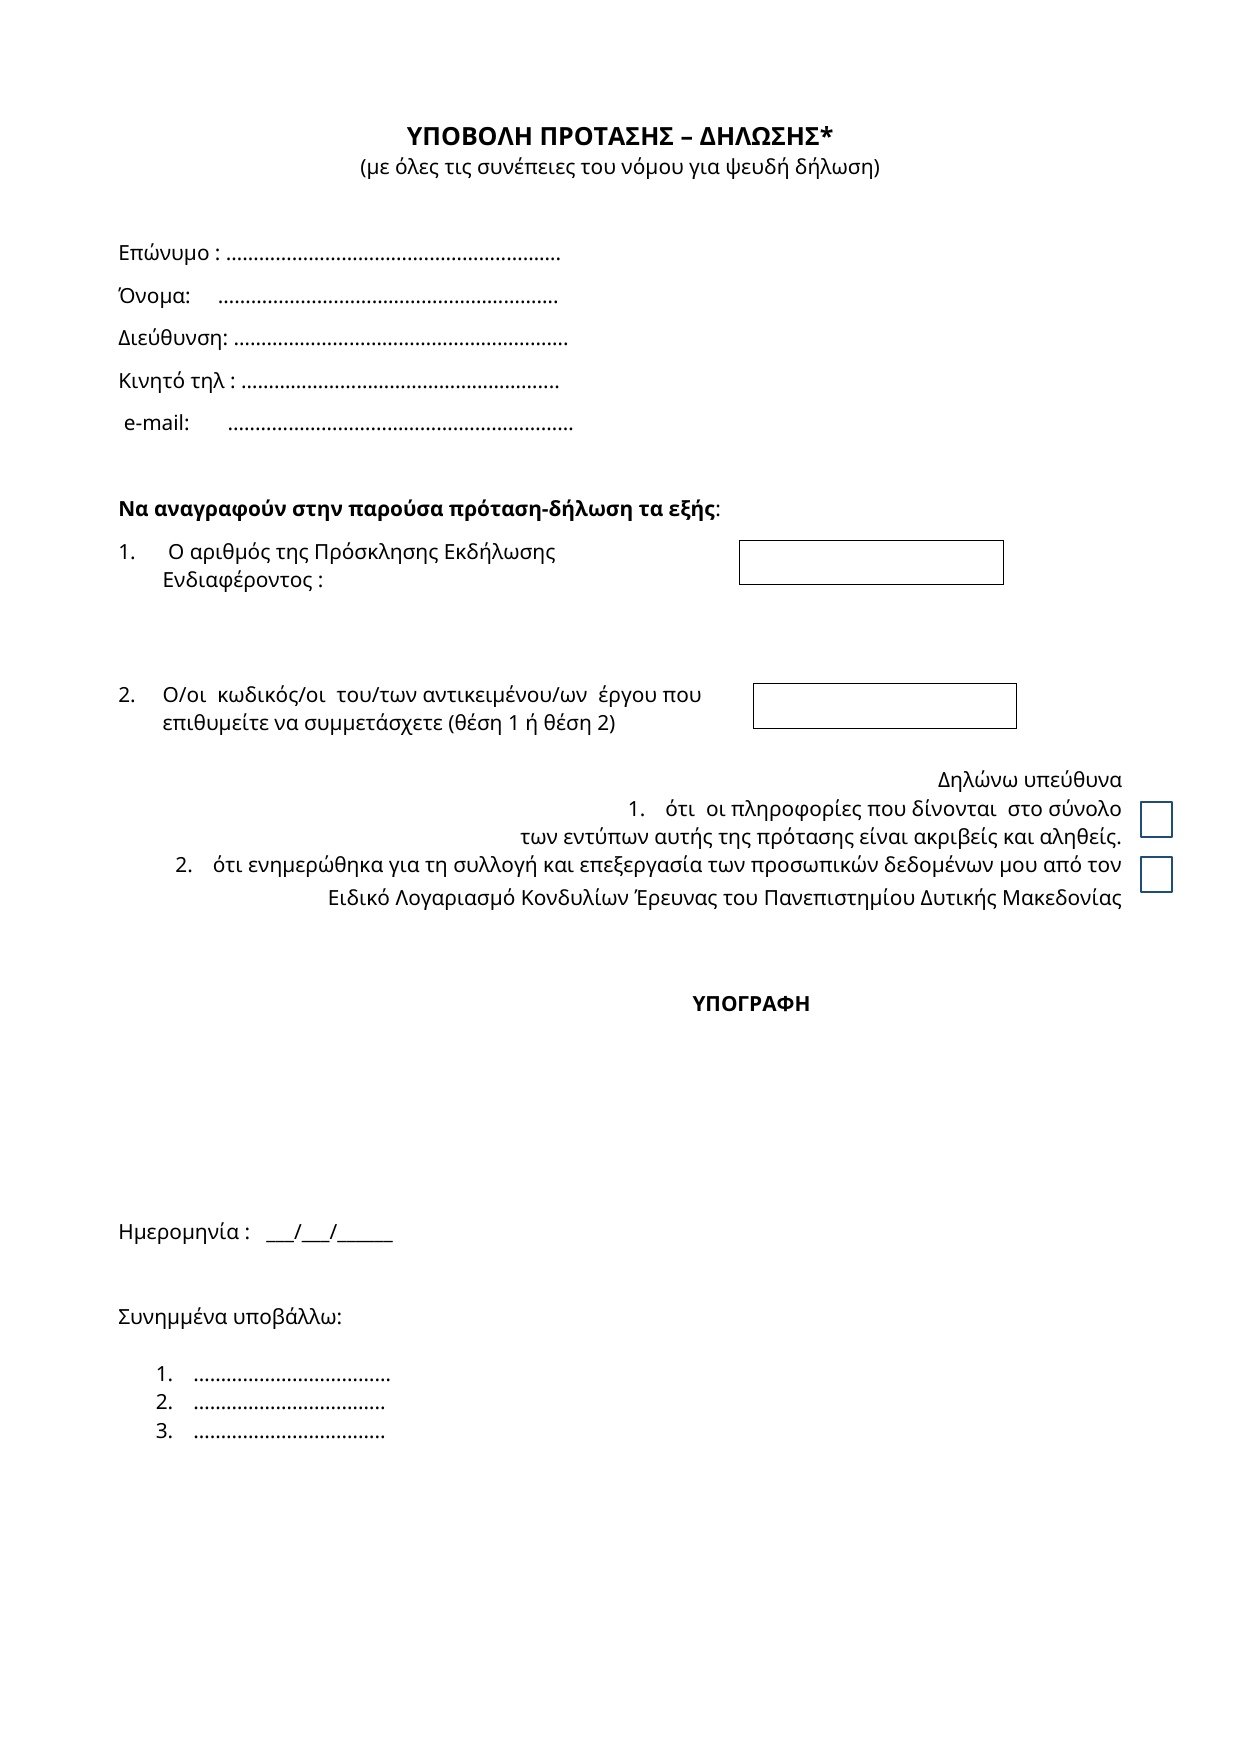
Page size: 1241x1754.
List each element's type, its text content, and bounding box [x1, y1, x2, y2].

table_header [740, 541, 1003, 584]
text (με όλες τις συνέπειες του νόμου για ψευδή δήλωση) [118, 152, 1122, 181]
text Δηλώνω υπεύθυνα [118, 765, 1122, 794]
text Διεύθυνση: ……………………………………………………. [118, 323, 1122, 352]
table_header [754, 684, 1016, 728]
text e-mail: ..………………………………….………………… [118, 408, 1122, 437]
list ότι οι πληροφορίες που δίνονται στο σύνολο [156, 794, 1122, 822]
text ΥΠΟΓΡΑΦΗ [118, 989, 1122, 1018]
list Ο/οι κωδικός/οι του/των αντικειμένου/ων έργου που επιθυμείτε να συμμετάσχετε (θέση 1 ή θέση 2) [118, 680, 1122, 737]
list ……………………………… [156, 1359, 1122, 1387]
text Επώνυμο : ……………………………….…………..………. [118, 238, 1122, 267]
text Κινητό τηλ : ……………………………………………….... [118, 366, 1122, 394]
list Ο αριθμός της Πρόσκλησης Εκδήλωσης Ενδιαφέροντος : [118, 537, 1122, 594]
list …………………………….. [156, 1416, 1122, 1444]
text Ημερομηνία : ___/___/______ [118, 1217, 1122, 1245]
list …………………………….. [156, 1387, 1122, 1416]
text Να αναγραφούν στην παρούσα πρόταση-δήλωση τα εξής: [118, 494, 1122, 523]
text των εντύπων αυτής της πρότασης είναι ακριβείς και αληθείς. [118, 822, 1122, 851]
subtitle ΥΠΟΒΟΛΗ ΠΡΟΤΑΣΗΣ – ΔΗΛΩΣΗΣ* [118, 118, 1122, 152]
text Όνομα: ………………….…………………………………. [118, 281, 1122, 309]
list ότι ενημερώθηκα για τη συλλογή και επεξεργασία των προσωπικών δεδομένων μου από τον Ειδικό Λογαριασμό Κονδυλίων Έρευνας του Πανεπιστημίου Δυτικής Μακεδονίας [156, 851, 1122, 912]
text Συνημμένα υποβάλλω: [118, 1302, 1122, 1331]
